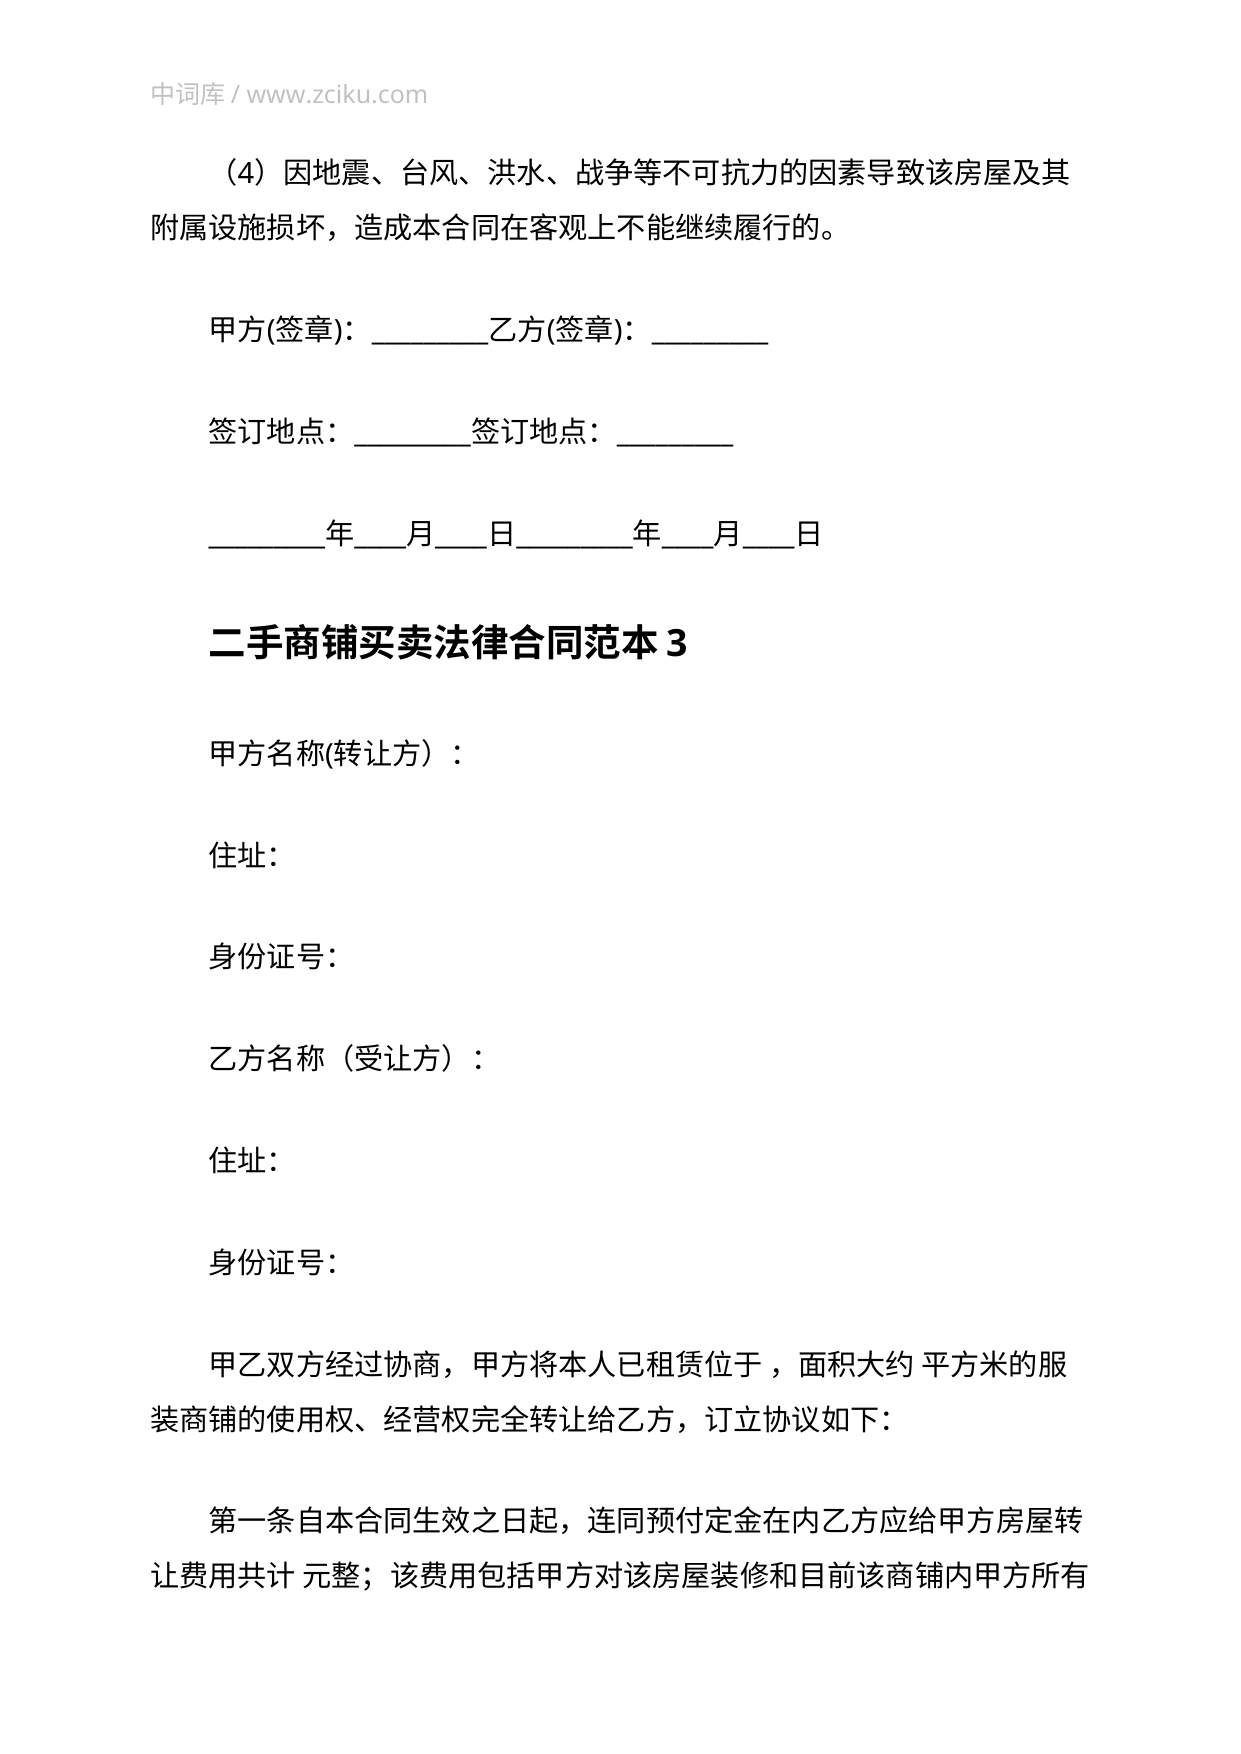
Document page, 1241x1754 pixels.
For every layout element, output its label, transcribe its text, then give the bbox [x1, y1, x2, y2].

text 甲乙双方经过协商，甲方将本人已租赁位于 ，面积大约 平方米的服装商铺的使用权、经营权完全转让给乙方，订立协议如下： [150, 1341, 1090, 1438]
text 乙方名称（受让方）： [150, 1036, 1090, 1078]
text _________年____月____日_________年____月____日 [150, 511, 1090, 553]
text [150, 1498, 1090, 1595]
text 签订地点：_________签订地点：_________ [150, 409, 1090, 451]
text 二手商铺买卖法律合同范本3 [150, 613, 1090, 667]
text （4）因地震、台风、洪水、战争等不可抗力的因素导致该房屋及其附属设施损坏，造成本合同在客观上不能继续履行的。 [150, 150, 1090, 247]
text 住址： [150, 1138, 1090, 1180]
text 身份证号： [150, 1239, 1090, 1282]
text 甲方(签章)：_________乙方(签章)：_________ [150, 307, 1090, 349]
text 住址： [150, 832, 1090, 874]
text 身份证号： [150, 934, 1090, 976]
text 甲方名称(转让方）： [150, 730, 1090, 773]
